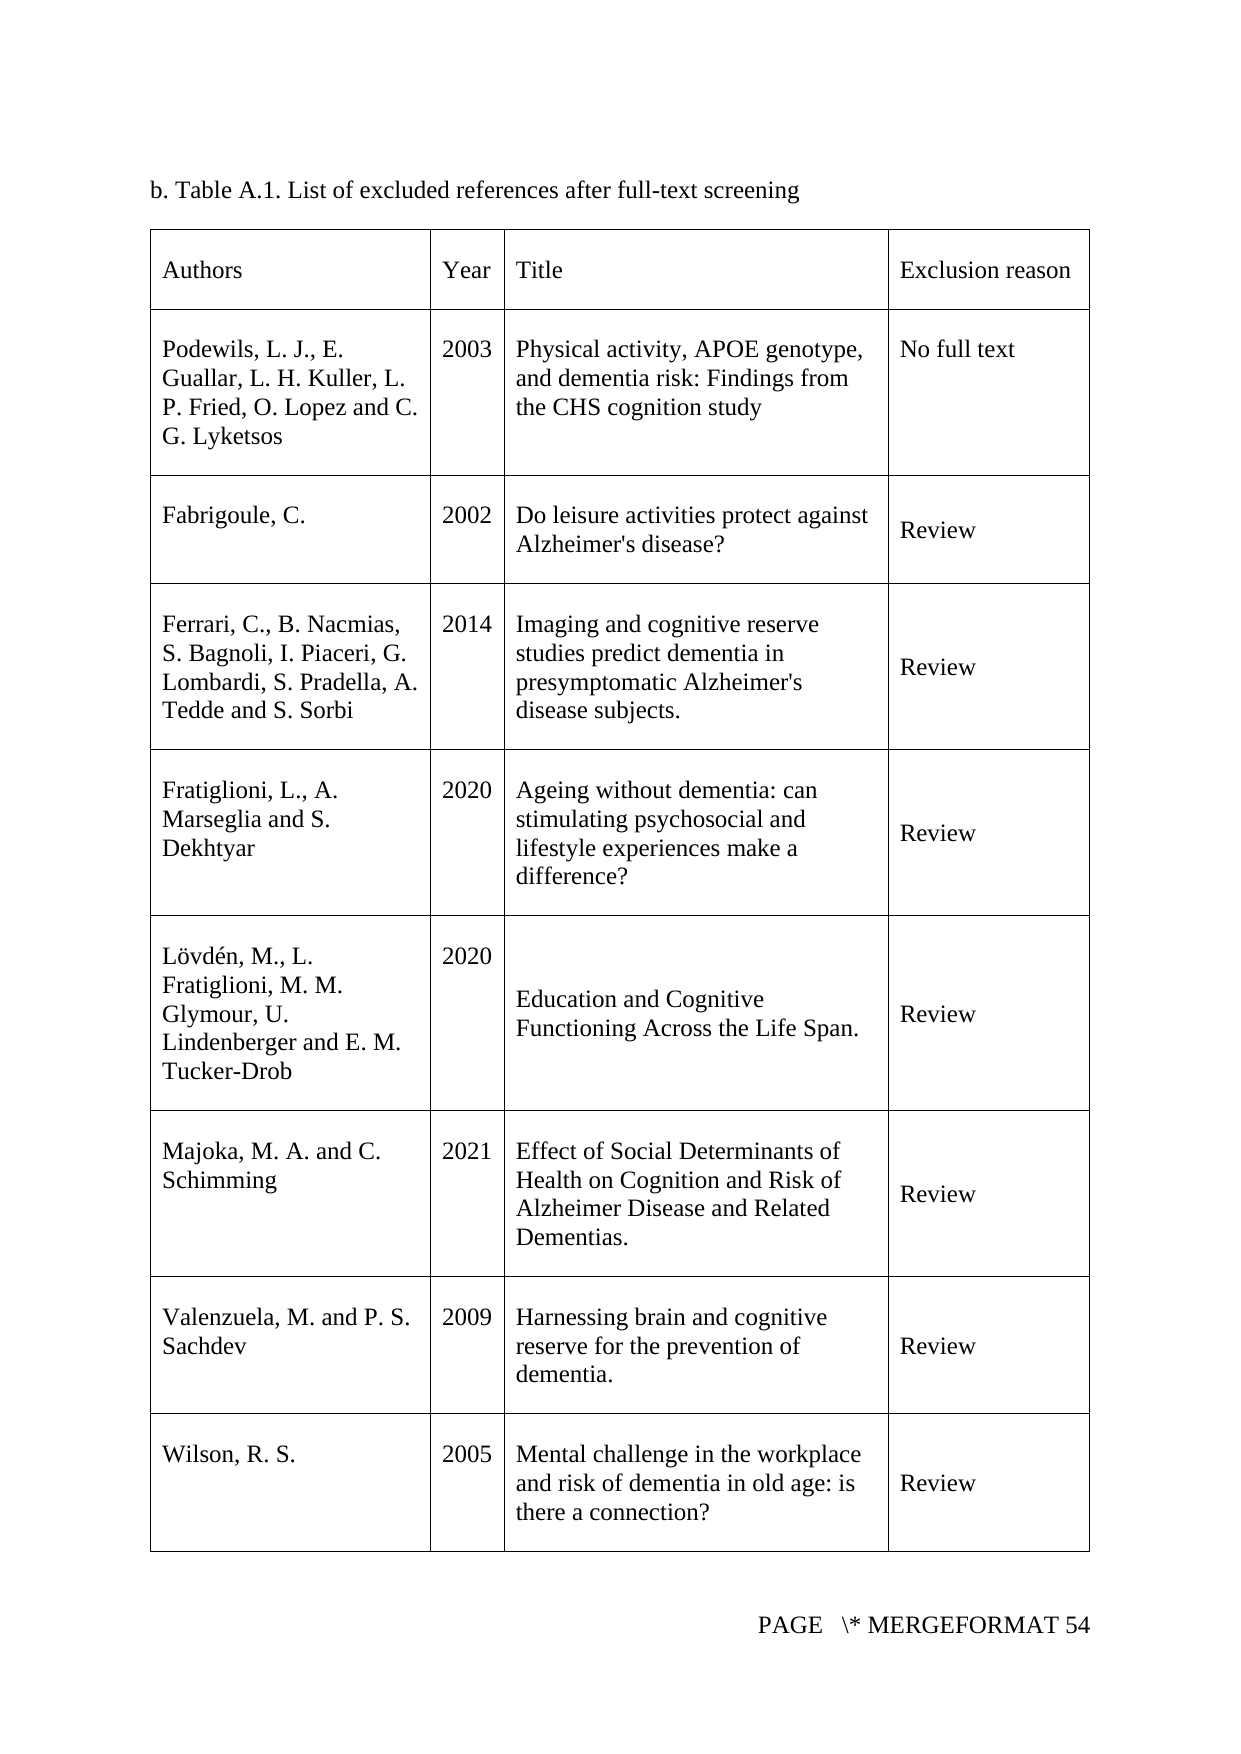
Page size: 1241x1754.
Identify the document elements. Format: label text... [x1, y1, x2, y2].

table_cell 2021 [431, 1111, 504, 1276]
table_cell Valenzuela, M. and P. S. Sachdev [151, 1277, 430, 1413]
table_cell Majoka, M. A. and C. Schimming [151, 1111, 430, 1276]
table_cell Wilson, R. S. [151, 1414, 430, 1551]
table_cell Ferrari, C., B. Nacmias, S. Bagnoli, I. Piaceri, G. Lombardi, S. Pradella, A. Tedde and S. Sorbi [151, 584, 430, 749]
table_cell 2020 [431, 750, 504, 915]
table_cell Podewils, L. J., E. Guallar, L. H. Kuller, L. P. Fried, O. Lopez and C. G. Lyketsos [151, 310, 430, 474]
table_cell Review [889, 476, 1089, 583]
table_cell Fratiglioni, L., A. Marseglia and S. Dekhtyar [151, 750, 430, 915]
table_cell Mental challenge in the workplace and risk of dementia in old age: is there a connection? [505, 1414, 888, 1551]
table_cell Review [889, 916, 1089, 1110]
table_cell Fabrigoule, C. [151, 476, 430, 583]
table_cell No full text [889, 310, 1089, 474]
table_header Exclusion reason [889, 230, 1089, 308]
table_cell Review [889, 584, 1089, 749]
table_cell Effect of Social Determinants of Health on Cognition and Risk of Alzheimer Disease and Related Dementias. [505, 1111, 888, 1276]
table_cell 2014 [431, 584, 504, 749]
table_cell Physical activity, APOE genotype, and dementia risk: Findings from the CHS cognition study [505, 310, 888, 474]
table_cell Education and Cognitive Functioning Across the Life Span. [505, 916, 888, 1110]
table_cell 2002 [431, 476, 504, 583]
table_cell Review [889, 1414, 1089, 1551]
table_cell Review [889, 750, 1089, 915]
table_cell Harnessing brain and cognitive reserve for the prevention of dementia. [505, 1277, 888, 1413]
table_header Year [431, 230, 504, 308]
table_cell 2009 [431, 1277, 504, 1413]
table_cell 2005 [431, 1414, 504, 1551]
table_cell Review [889, 1111, 1089, 1276]
table_cell 2020 [431, 916, 504, 1110]
table_cell Do leisure activities protect against Alzheimer's disease? [505, 476, 888, 583]
text b. Table A.1. List of excluded references after full-text screening [150, 175, 1090, 204]
table_cell 2003 [431, 310, 504, 474]
table_header Authors [151, 230, 430, 308]
table_header Title [505, 230, 888, 308]
table_cell Ageing without dementia: can stimulating psychosocial and lifestyle experiences make a difference? [505, 750, 888, 915]
table_cell Imaging and cognitive reserve studies predict dementia in presymptomatic Alzheimer's disease subjects. [505, 584, 888, 749]
table_cell Review [889, 1277, 1089, 1413]
table_cell Lövdén, M., L. Fratiglioni, M. M. Glymour, U. Lindenberger and E. M. Tucker-Drob [151, 916, 430, 1110]
